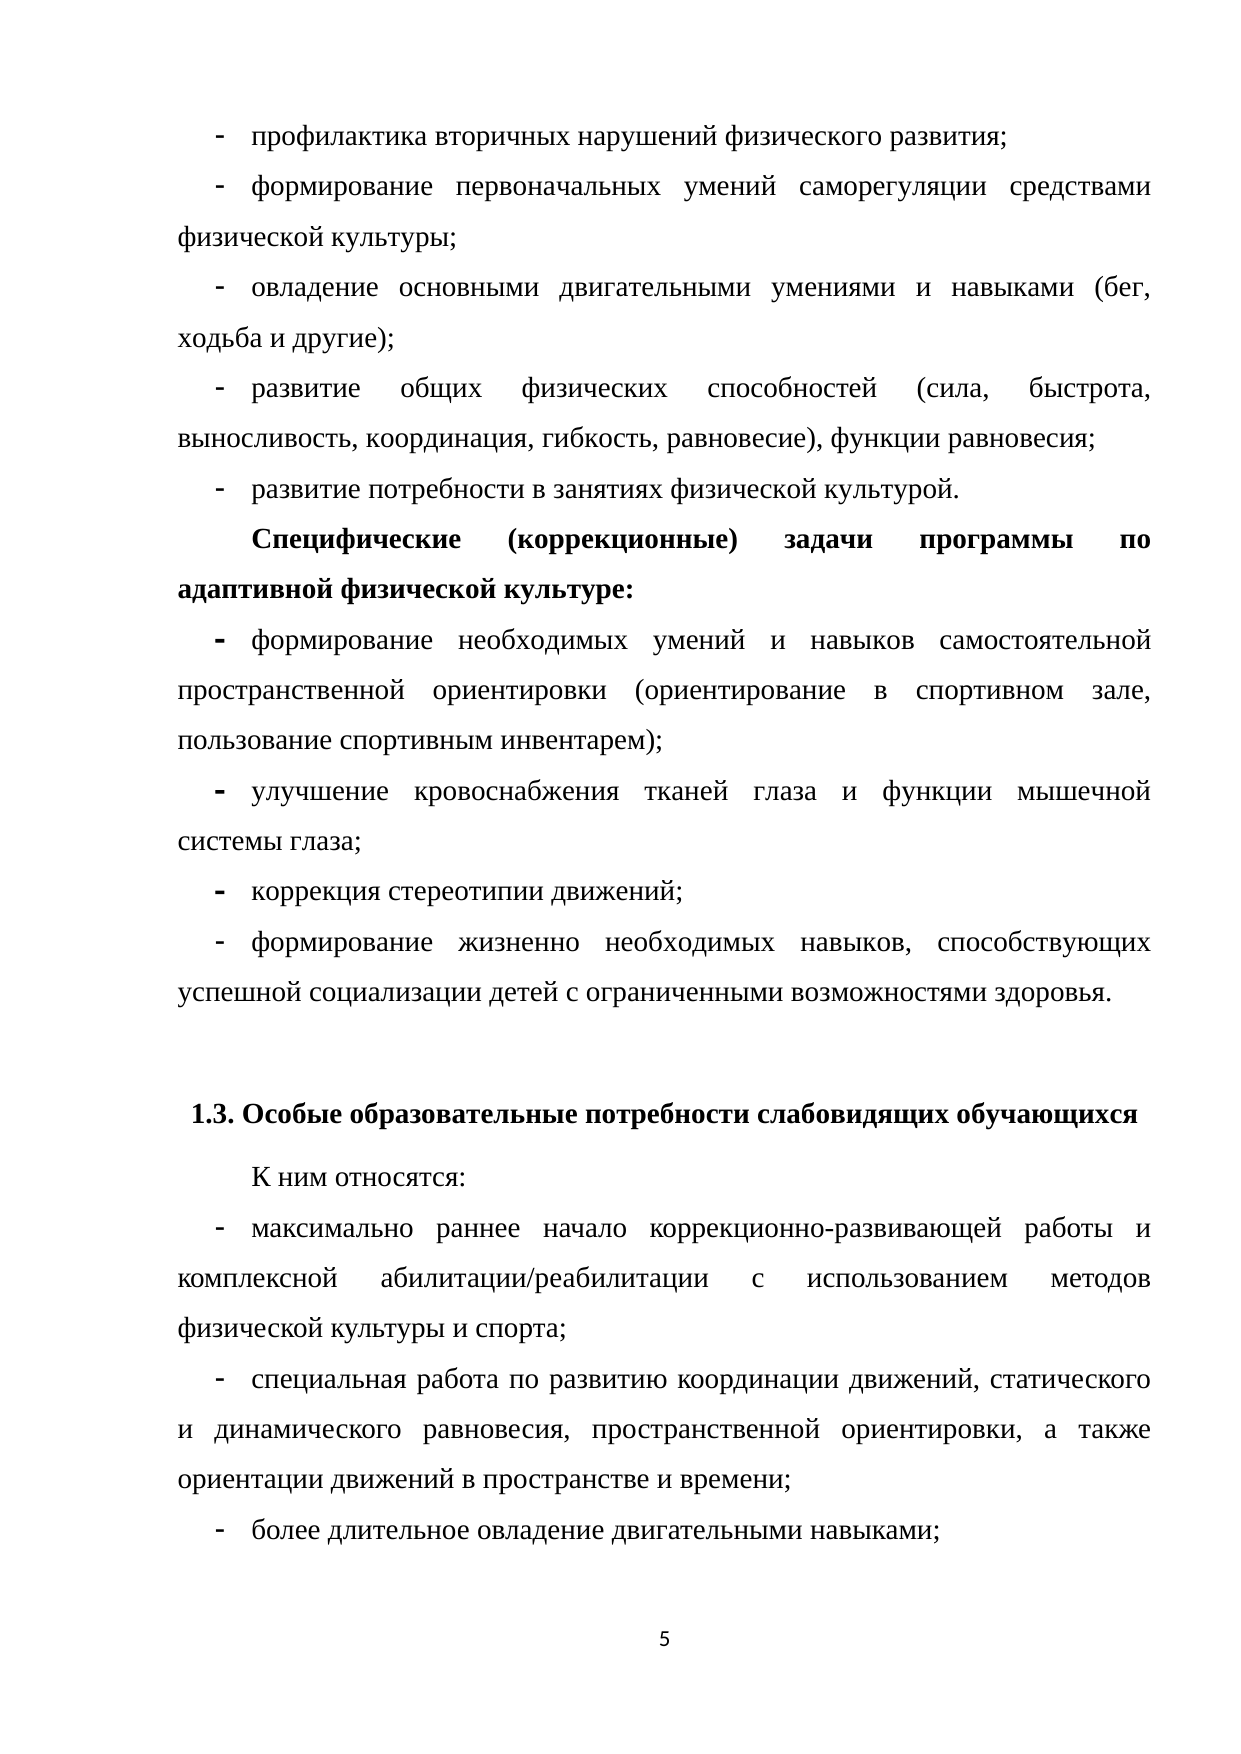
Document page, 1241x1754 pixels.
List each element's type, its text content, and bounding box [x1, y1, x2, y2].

list формирование первоначальных умений саморегуляции средствами физической культуры; [177, 168, 1152, 252]
list развитие общих физических способностей (сила, быстрота, выносливость, координация, гибкость, равновесие), функции равновесия; [177, 370, 1152, 454]
text К ним относятся: [177, 1159, 1152, 1193]
text Специфические (коррекционные) задачи программы по адаптивной физической культуре: [177, 521, 1152, 605]
list овладение основными двигательными умениями и навыками (бег, ходьба и другие); [177, 269, 1152, 353]
list максимально раннее начало коррекционно-развивающей работы и комплексной абилитации/реабилитации с использованием методов физической культуры и спорта; [177, 1210, 1152, 1344]
list улучшение кровоснабжения тканей глаза и функции мышечной системы глаза; [177, 773, 1152, 857]
list более длительное овладение двигательными навыками; [177, 1512, 1152, 1545]
list коррекция стереотипии движений; [177, 873, 1152, 907]
list специальная работа по развитию координации движений, статического и динамического равновесия, пространственной ориентировки, а также ориентации движений в пространстве и времени; [177, 1361, 1152, 1495]
subtitle 1.3. Особые образовательные потребности слабовидящих обучающихся [177, 1096, 1152, 1129]
list развитие потребности в занятиях физической культурой. [177, 471, 1152, 504]
list формирование необходимых умений и навыков самостоятельной пространственной ориентировки (ориентирование в спортивном зале, пользование спортивным инвентарем); [177, 622, 1152, 756]
list формирование жизненно необходимых навыков, способствующих успешной социализации детей с ограниченными возможностями здоровья. [177, 924, 1152, 1008]
list профилактика вторичных нарушений физического развития; [177, 118, 1152, 152]
